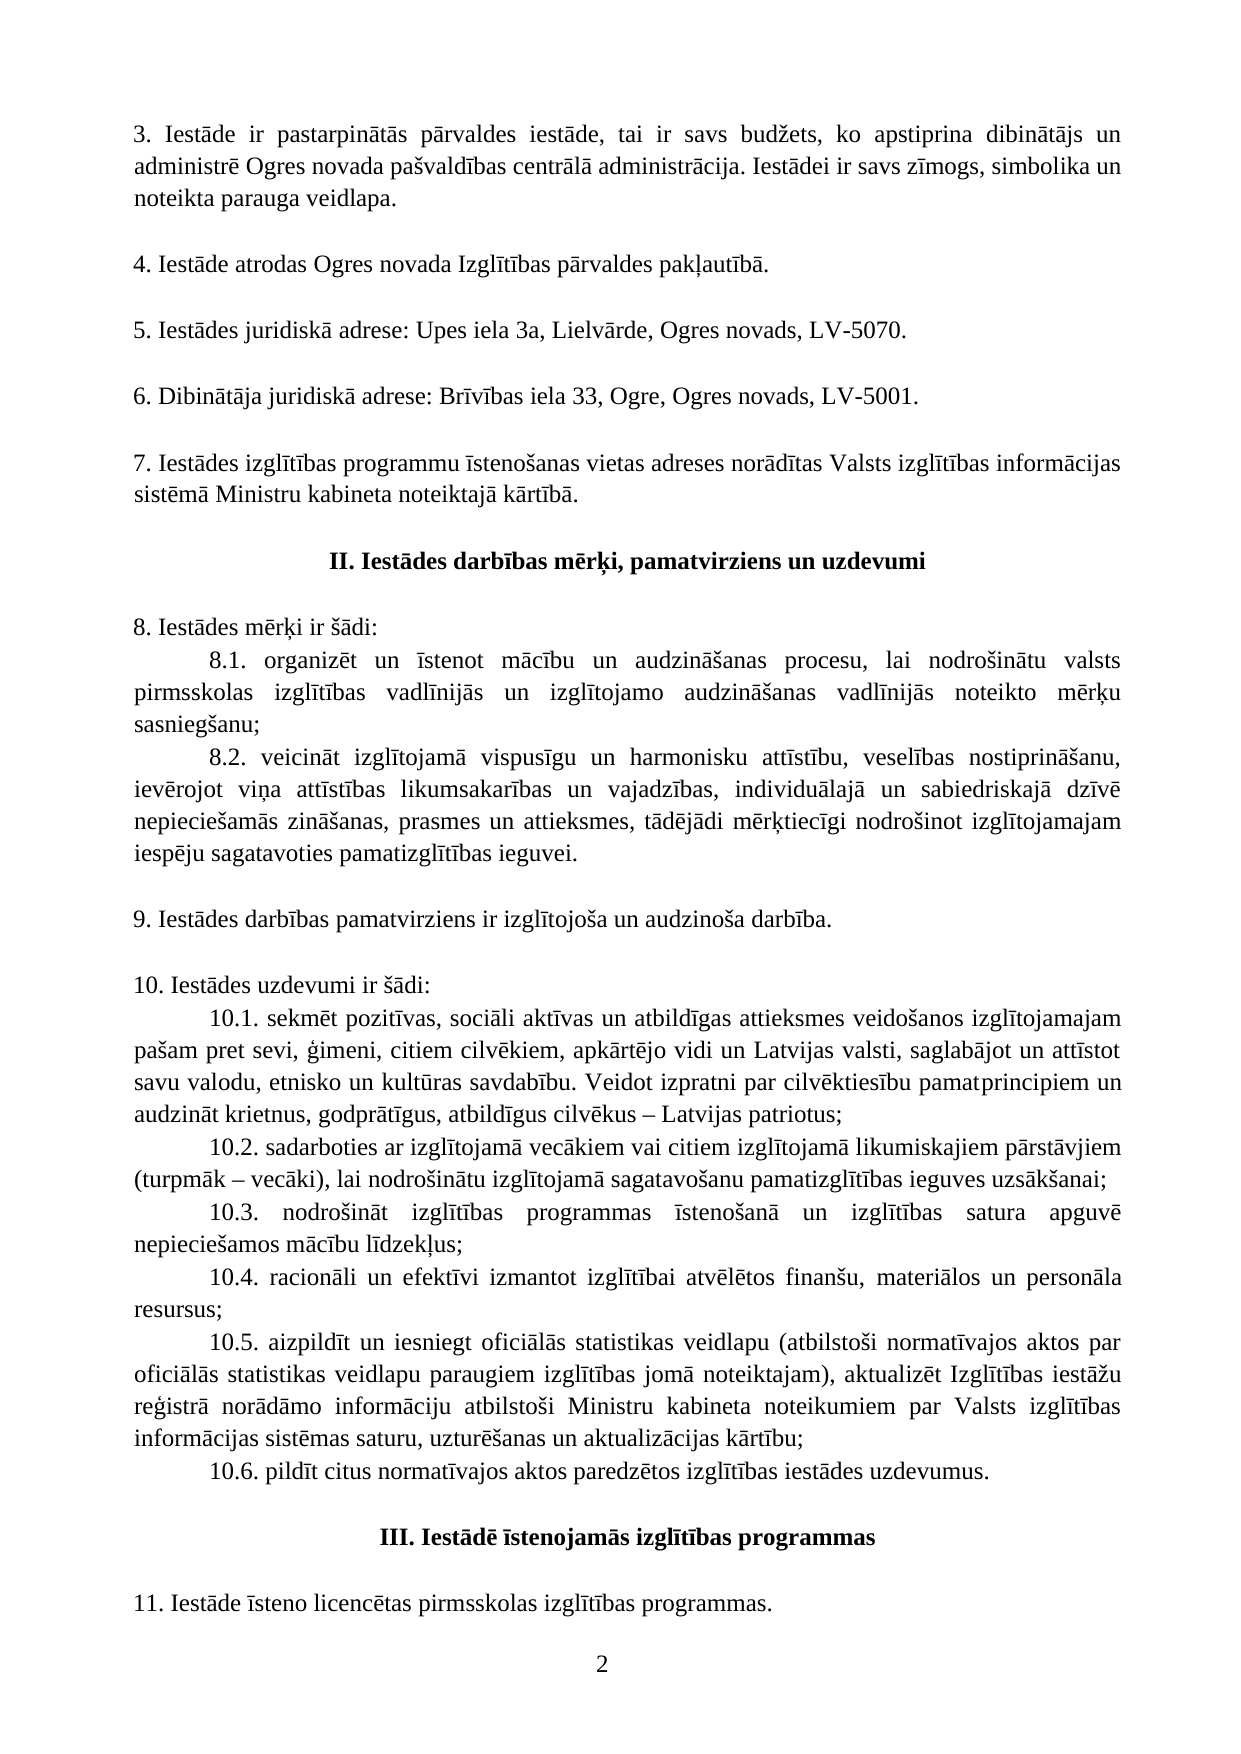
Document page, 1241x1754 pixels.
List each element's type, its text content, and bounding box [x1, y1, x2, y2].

text 4. Iestāde atrodas Ogres novada Izglītības pārvaldes pakļautībā. [133, 249, 1122, 278]
text 3. Iestāde ir pastarpinātās pārvaldes iestāde, tai ir savs budžets, ko apstiprina dibinātājs un administrē Ogres novada pašvaldības centrālā administrācija. Iestādei ir savs zīmogs, simbolika un noteikta parauga veidlapa. [133, 119, 1122, 211]
text 8. Iestādes mērķi ir šādi: [133, 612, 1122, 641]
text 8.2. veicināt izglītojamā vispusīgu un harmonisku attīstību, veselības nostiprināšanu, ievērojot viņa attīstības likumsakarības un vajadzības, individuālajā un sabiedriskajā dzīvē nepieciešamās zināšanas, prasmes un attieksmes, tādējādi mērķtiecīgi nodrošinot izglītojamajam iespēju sagatavoties pamatizglītības ieguvei. [134, 742, 1122, 866]
text 10.3. nodrošināt izglītības programmas īstenošanā un izglītības satura apguvē nepieciešamos mācību līdzekļus; [134, 1197, 1122, 1258]
text 10.4. racionāli un efektīvi izmantot izglītībai atvēlētos finanšu, materiālos un personāla resursus; [134, 1262, 1122, 1323]
text 10.6. pildīt citus normatīvajos aktos paredzētos izglītības iestādes uzdevumus. [134, 1456, 1122, 1484]
text 6. Dibinātāja juridiskā adrese: Brīvības iela 33, Ogre, Ogres novads, LV-5001. [133, 381, 1122, 410]
text 7. Iestādes izglītības programmu īstenošanas vietas adreses norādītas Valsts izglītības informācijas sistēmā Ministru kabineta noteiktajā kārtībā. [133, 448, 1122, 508]
text 5. Iestādes juridiskā adrese: Upes iela 3a, Lielvārde, Ogres novads, LV-5070. [133, 315, 1122, 344]
text 10. Iestādes uzdevumi ir šādi: [133, 970, 1122, 999]
text 10.1. sekmēt pozitīvas, sociāli aktīvas un atbildīgas attieksmes veidošanos izglītojamajam pašam pret sevi, ģimeni, citiem cilvēkiem, apkārtējo vidi un Latvijas valsti, saglabājot un attīstot savu valodu, etnisko un kultūras savdabību. Veidot izpratni par cilvēktiesību pamatprincipiem un audzināt krietnus, godprātīgus, atbildīgus cilvēkus – Latvijas patriotus; [134, 1003, 1122, 1128]
text 11. Iestāde īsteno licencētas pirmsskolas izglītības programmas. [133, 1588, 1122, 1617]
text 10.5. aizpildīt un iesniegt oficiālās statistikas veidlapu (atbilstoši normatīvajos aktos par oficiālās statistikas veidlapu paraugiem izglītības jomā noteiktajam), aktualizēt Izglītības iestāžu reģistrā norādāmo informāciju atbilstoši Ministru kabineta noteikumiem par Valsts izglītības informācijas sistēmas saturu, uzturēšanas un aktualizācijas kārtību; [134, 1327, 1122, 1451]
text II. Iestādes darbības mērķi, pamatvirziens un uzdevumi [133, 546, 1122, 574]
text 10.2. sadarboties ar izglītojamā vecākiem vai citiem izglītojamā likumiskajiem pārstāvjiem (turpmāk – vecāki), lai nodrošinātu izglītojamā sagatavošanu pamatizglītības ieguves uzsākšanai; [134, 1132, 1122, 1193]
text 8.1. organizēt un īstenot mācību un audzināšanas procesu, lai nodrošinātu valsts pirmsskolas izglītības vadlīnijās un izglītojamo audzināšanas vadlīnijās noteikto mērķu sasniegšanu; [134, 645, 1122, 738]
text 9. Iestādes darbības pamatvirziens ir izglītojoša un audzinoša darbība. [133, 904, 1122, 933]
text III. Iestādē īstenojamās izglītības programmas [133, 1522, 1122, 1551]
